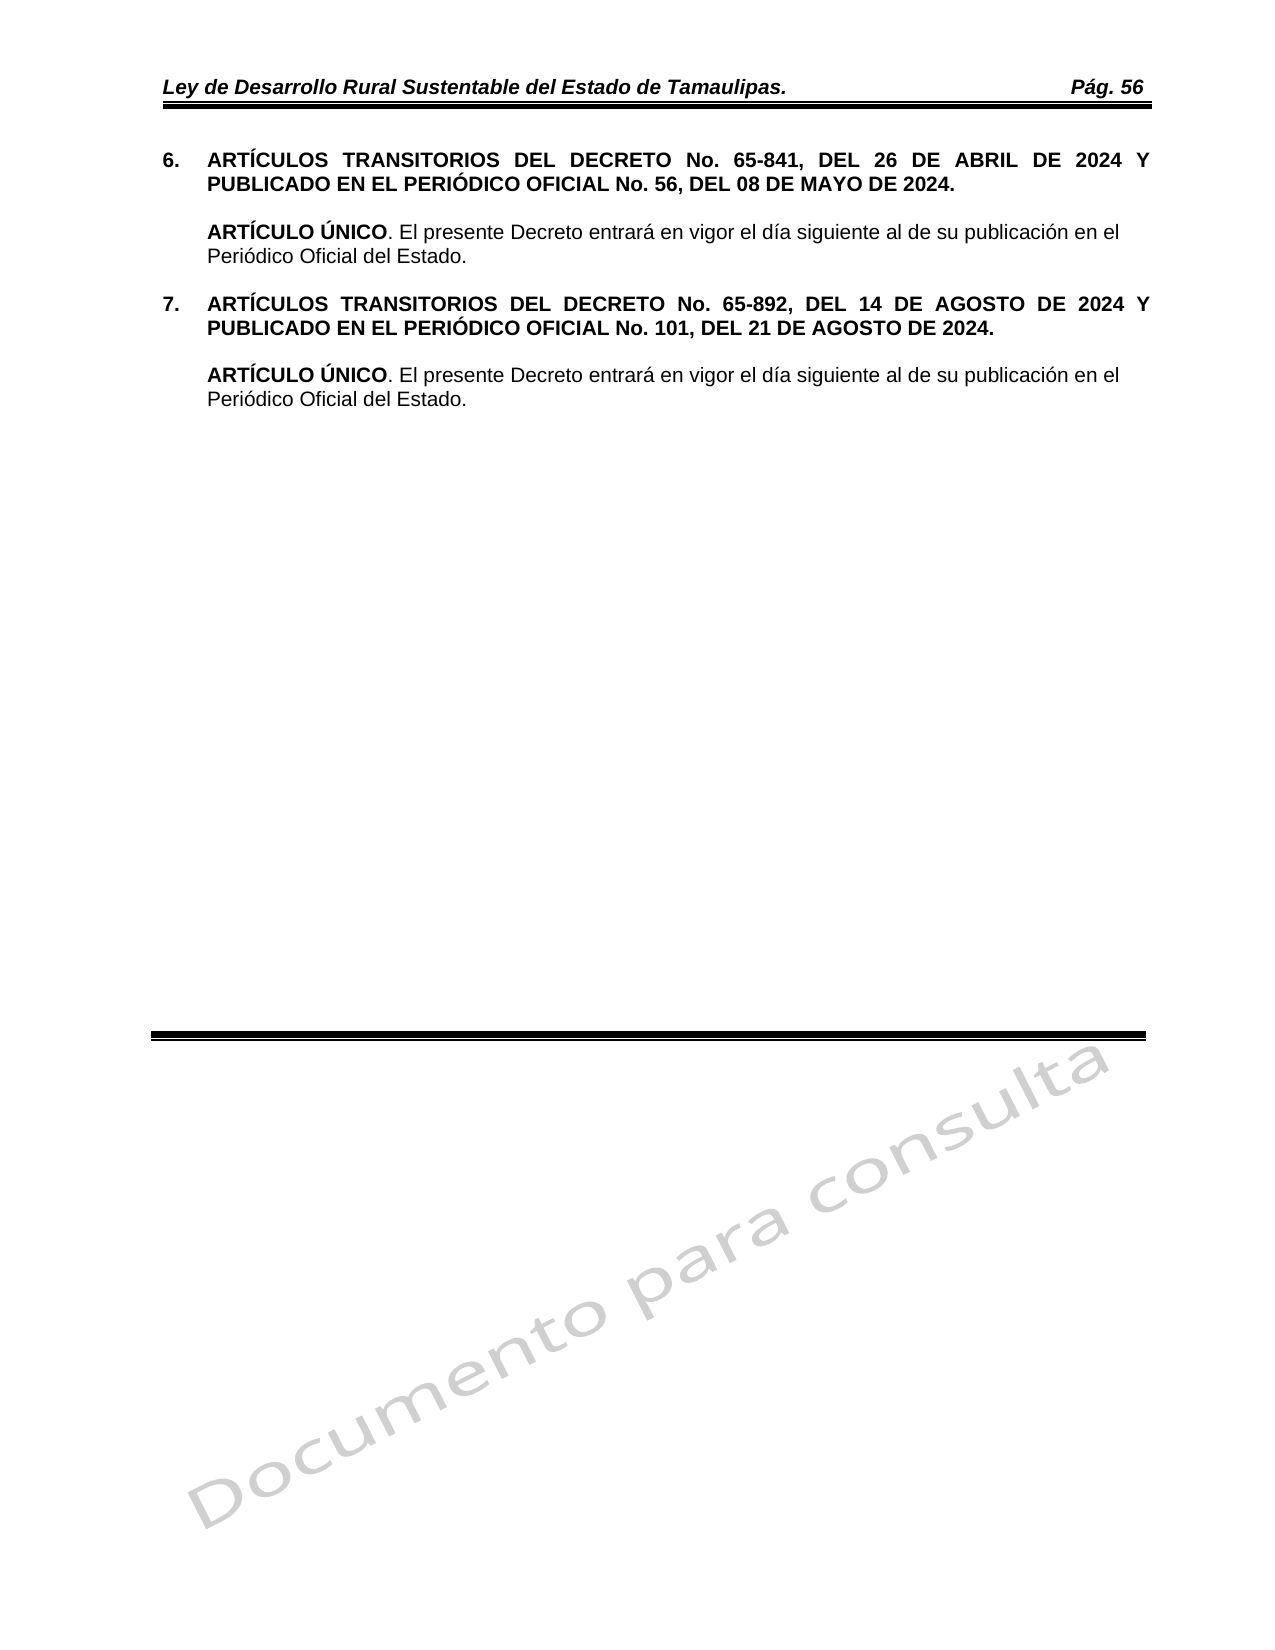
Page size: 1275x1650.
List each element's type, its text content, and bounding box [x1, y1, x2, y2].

text ARTÍCULO ÚNICO. El presente Decreto entrará en vigor el día siguiente al de su publicación en el Periódico Oficial del Estado. [207, 363, 1152, 411]
text ARTÍCULO ÚNICO. El presente Decreto entrará en vigor el día siguiente al de su publicación en el Periódico Oficial del Estado. [207, 219, 1152, 267]
text 7. ARTÍCULOS TRANSITORIOS DEL DECRETO No. 65-892, DEL 14 DE AGOSTO DE 2024 Y PUBLICADO EN EL PERIÓDICO OFICIAL No. 101, DEL 21 DE AGOSTO DE 2024. [162, 291, 1152, 339]
text 6. ARTÍCULOS TRANSITORIOS DEL DECRETO No. 65-841, DEL 26 DE ABRIL DE 2024 Y PUBLICADO EN EL PERIÓDICO OFICIAL No. 56, DEL 08 DE MAYO DE 2024. [162, 148, 1152, 196]
